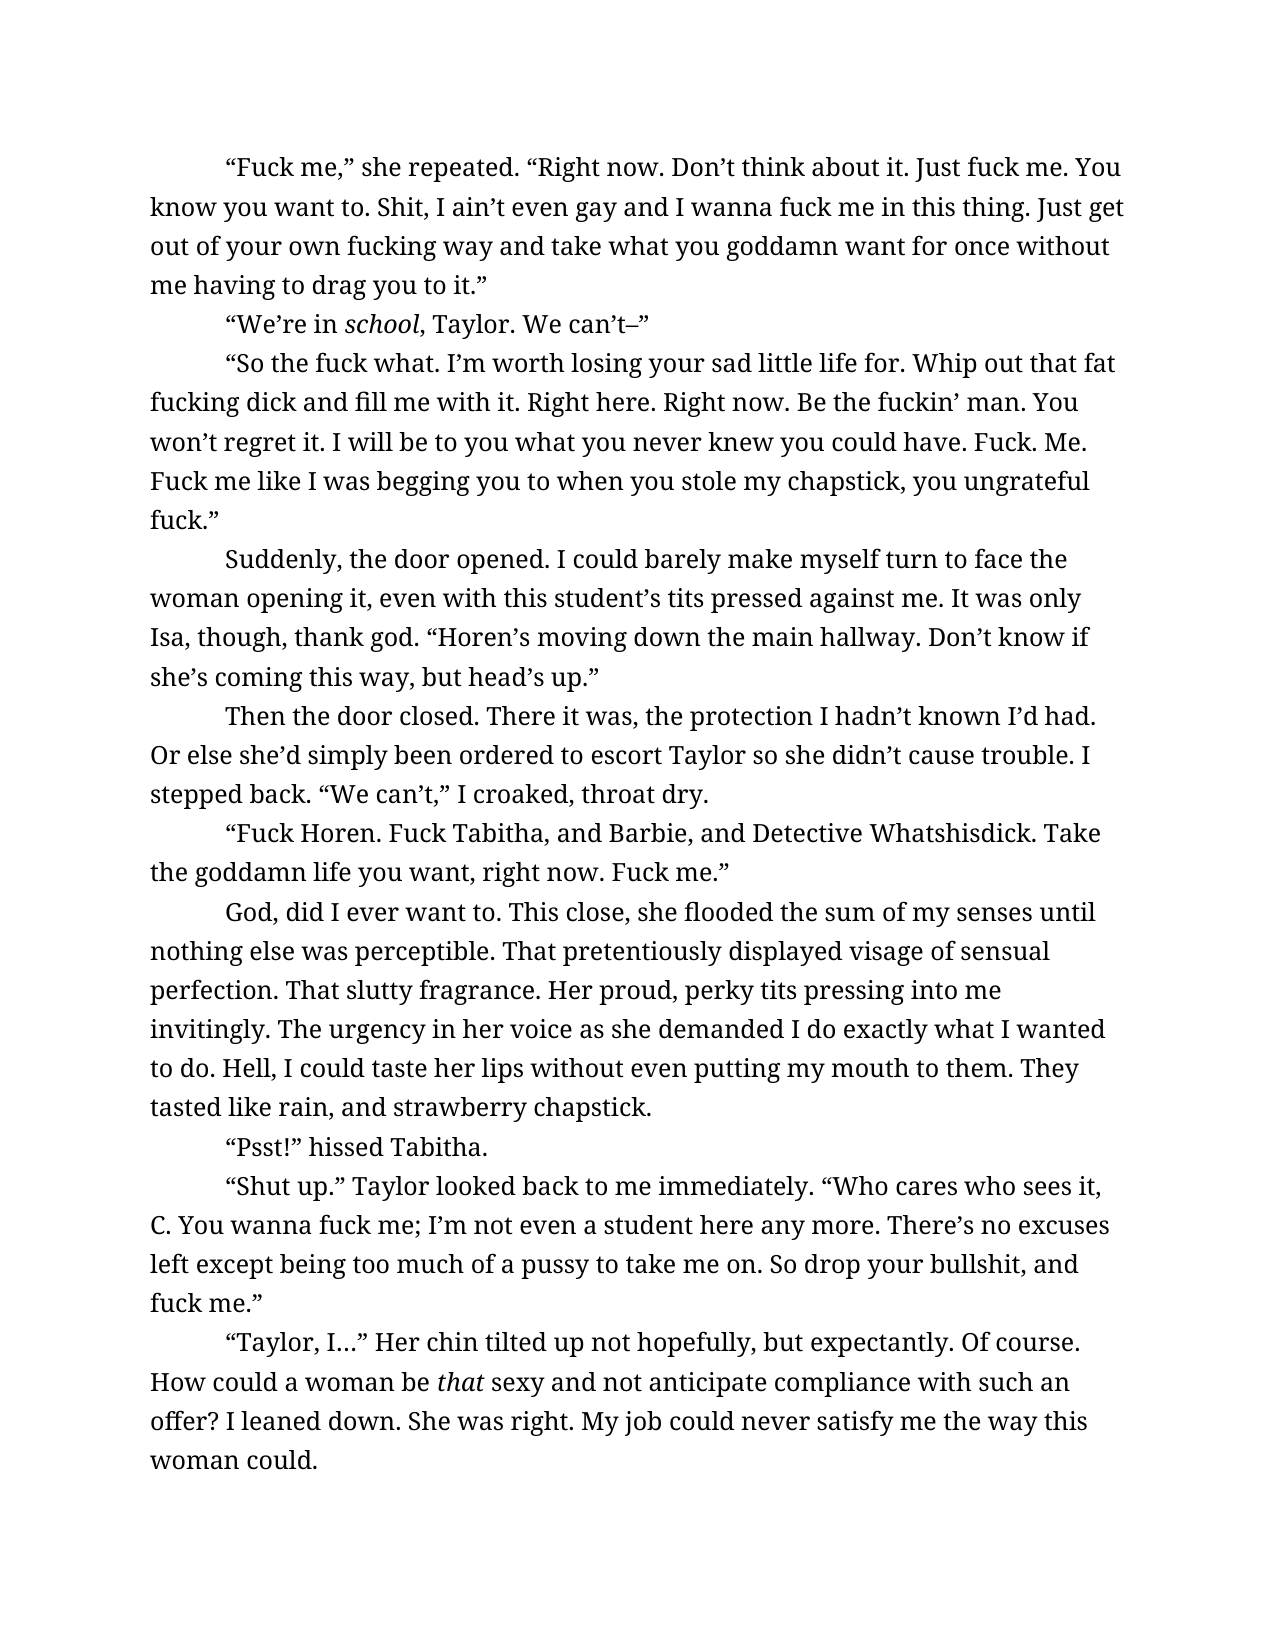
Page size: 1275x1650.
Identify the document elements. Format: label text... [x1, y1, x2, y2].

text “Shut up.” Taylor looked back to me immediately. “Who cares who sees it, C. You wanna fuck me; I’m not even a student here any more. There’s no excuses left except being too much of a pussy to take me on. So drop your bullshit, and fuck me.” [150, 1168, 1125, 1320]
text Suddenly, the door opened. I could barely make myself turn to face the woman opening it, even with this student’s tits pressed against me. It was only Isa, though, thank god. “Horen’s moving down the main hallway. Don’t know if she’s coming this way, but head’s up.” [150, 542, 1125, 693]
text God, did I ever want to. This close, she flooded the sum of my senses until nothing else was perceptible. That pretentiously displayed visage of sensual perfection. That slutty fragrance. Her proud, perky tits pressing into me invitingly. The urgency in her voice as she demanded I do exactly what I wanted to do. Hell, I could taste her lips without even putting my mouth to them. They tasted like rain, and strawberry chapstick. [150, 894, 1125, 1124]
text “Psst!” hissed Tabitha. [150, 1129, 1125, 1163]
text “Fuck Horen. Fuck Tabitha, and Barbie, and Detective Whatshisdick. Take the goddamn life you want, right now. Fuck me.” [150, 816, 1125, 889]
text “So the fuck what. I’m worth losing your sad little life for. Whip out that fat fucking dick and fill me with it. Right here. Right now. Be the fuckin’ man. You won’t regret it. I will be to you what you never knew you could have. Fuck. Me. Fuck me like I was begging you to when you stole my chapstick, you ungrateful fuck.” [150, 346, 1125, 537]
text Then the door closed. There it was, the protection I hadn’t known I’d had. Or else she’d simply been ordered to escort Taylor so she didn’t cause trouble. I stepped back. “We can’t,” I croaked, throat dry. [150, 698, 1125, 811]
text “We’re in school, Taylor. We can’t–” [150, 307, 1125, 341]
text “Fuck me,” she repeated. “Right now. Don’t think about it. Just fuck me. You know you want to. Shit, I ain’t even gay and I wanna fuck me in this thing. Just get out of your own fucking way and take what you goddamn want for once without me having to drag you to it.” [150, 150, 1125, 302]
text “Taylor, I…” Her chin tilted up not hopefully, but expectantly. Of course. How could a woman be that sexy and not anticipate compliance with such an offer? I leaned down. She was right. My job could never satisfy me the way this woman could. [150, 1325, 1125, 1477]
